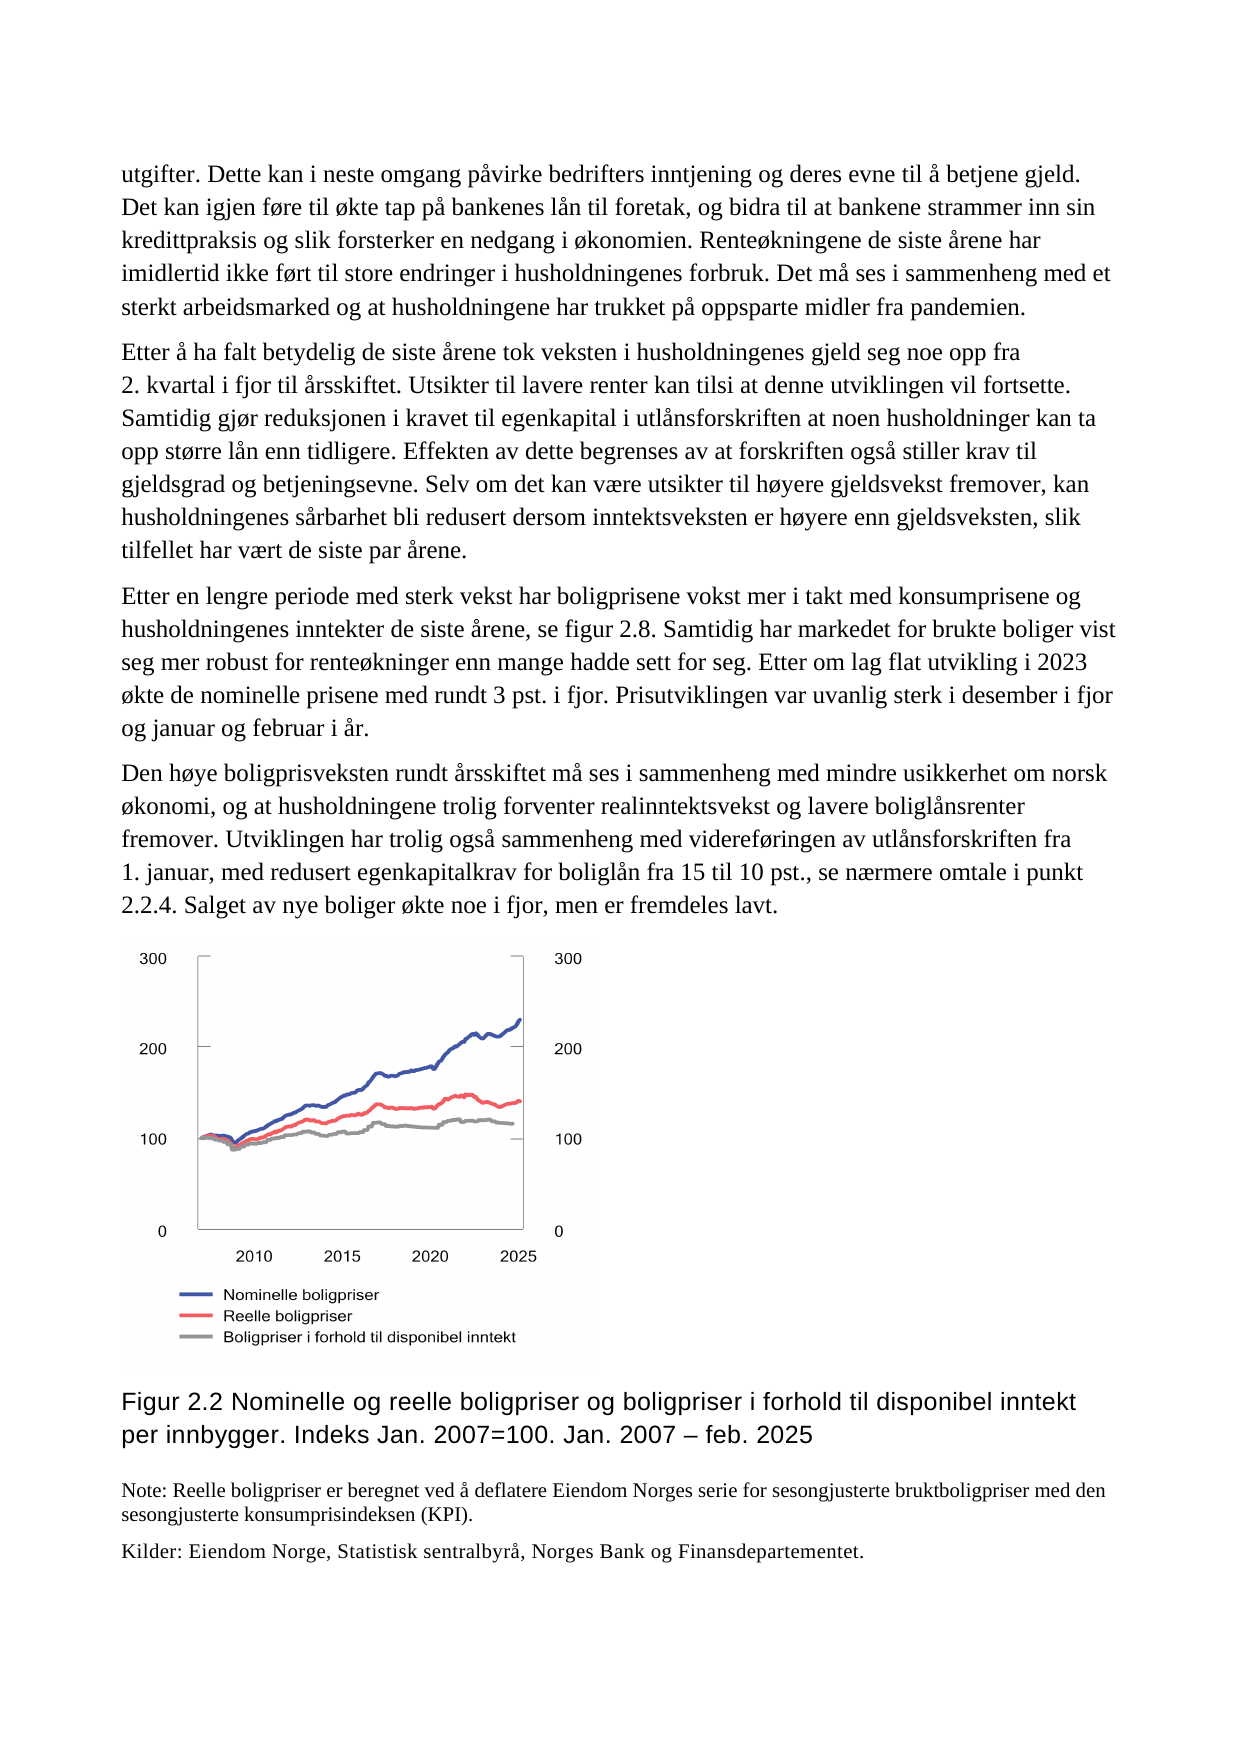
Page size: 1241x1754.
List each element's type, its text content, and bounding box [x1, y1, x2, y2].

picture [121, 936, 600, 1371]
text Etter en lengre periode med sterk vekst har boligprisene vokst mer i takt med konsumprisene og husholdningenes inntekter de siste årene, se figur 2.8. Samtidig har markedet for brukte boliger vist seg mer robust for renteøkninger enn mange hadde sett for seg. Etter om lag flat utvikling i 2023 økte de nominelle prisene med rundt 3 pst. i fjor. Prisutviklingen var uvanlig sterk i desember i fjor og januar og februar i år. [121, 581, 1119, 742]
text Etter å ha falt betydelig de siste årene tok veksten i husholdningenes gjeld seg noe opp fra 2. kvartal i fjor til årsskiftet. Utsikter til lavere renter kan tilsi at denne utviklingen vil fortsette. Samtidig gjør reduksjonen i kravet til egenkapital i utlånsforskriften at noen husholdninger kan ta opp større lån enn tidligere. Effekten av dette begrenses av at forskriften også stiller krav til gjeldsgrad og betjeningsevne. Selv om det kan være utsikter til høyere gjeldsvekst fremover, kan husholdningenes sårbarhet bli redusert dersom inntektsveksten er høyere enn gjeldsveksten, slik tilfellet har vært de siste par årene. [121, 337, 1119, 564]
text Note: Reelle boligpriser er beregnet ved å deflatere Eiendom Norges serie for sesongjusterte bruktboligpriser med den sesongjusterte konsumprisindeksen (KPI). [121, 1478, 1119, 1526]
text Den høye boligprisveksten rundt årsskiftet må ses i sammenheng med mindre usikkerhet om norsk økonomi, og at husholdningene trolig forventer realinntektsvekst og lavere boliglånsrenter fremover. Utviklingen har trolig også sammenheng med videreføringen av utlånsforskriften fra 1. januar, med redusert egenkapitalkrav for boliglån fra 15 til 10 pst., se nærmere omtale i punkt 2.2.4. Salget av nye boliger økte noe i fjor, men er fremdeles lavt. [121, 758, 1119, 919]
text Kilder: Eiendom Norge, Statistisk sentralbyrå, Norges Bank og Finansdepartementet. [121, 1539, 1119, 1563]
text Nominelle og reelle boligpriser og boligpriser i forhold til disponibel inntekt per innbygger. Indeks Jan. 2007=100. Jan. 2007 – feb. 2025 [121, 1387, 1119, 1449]
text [121, 159, 1119, 320]
